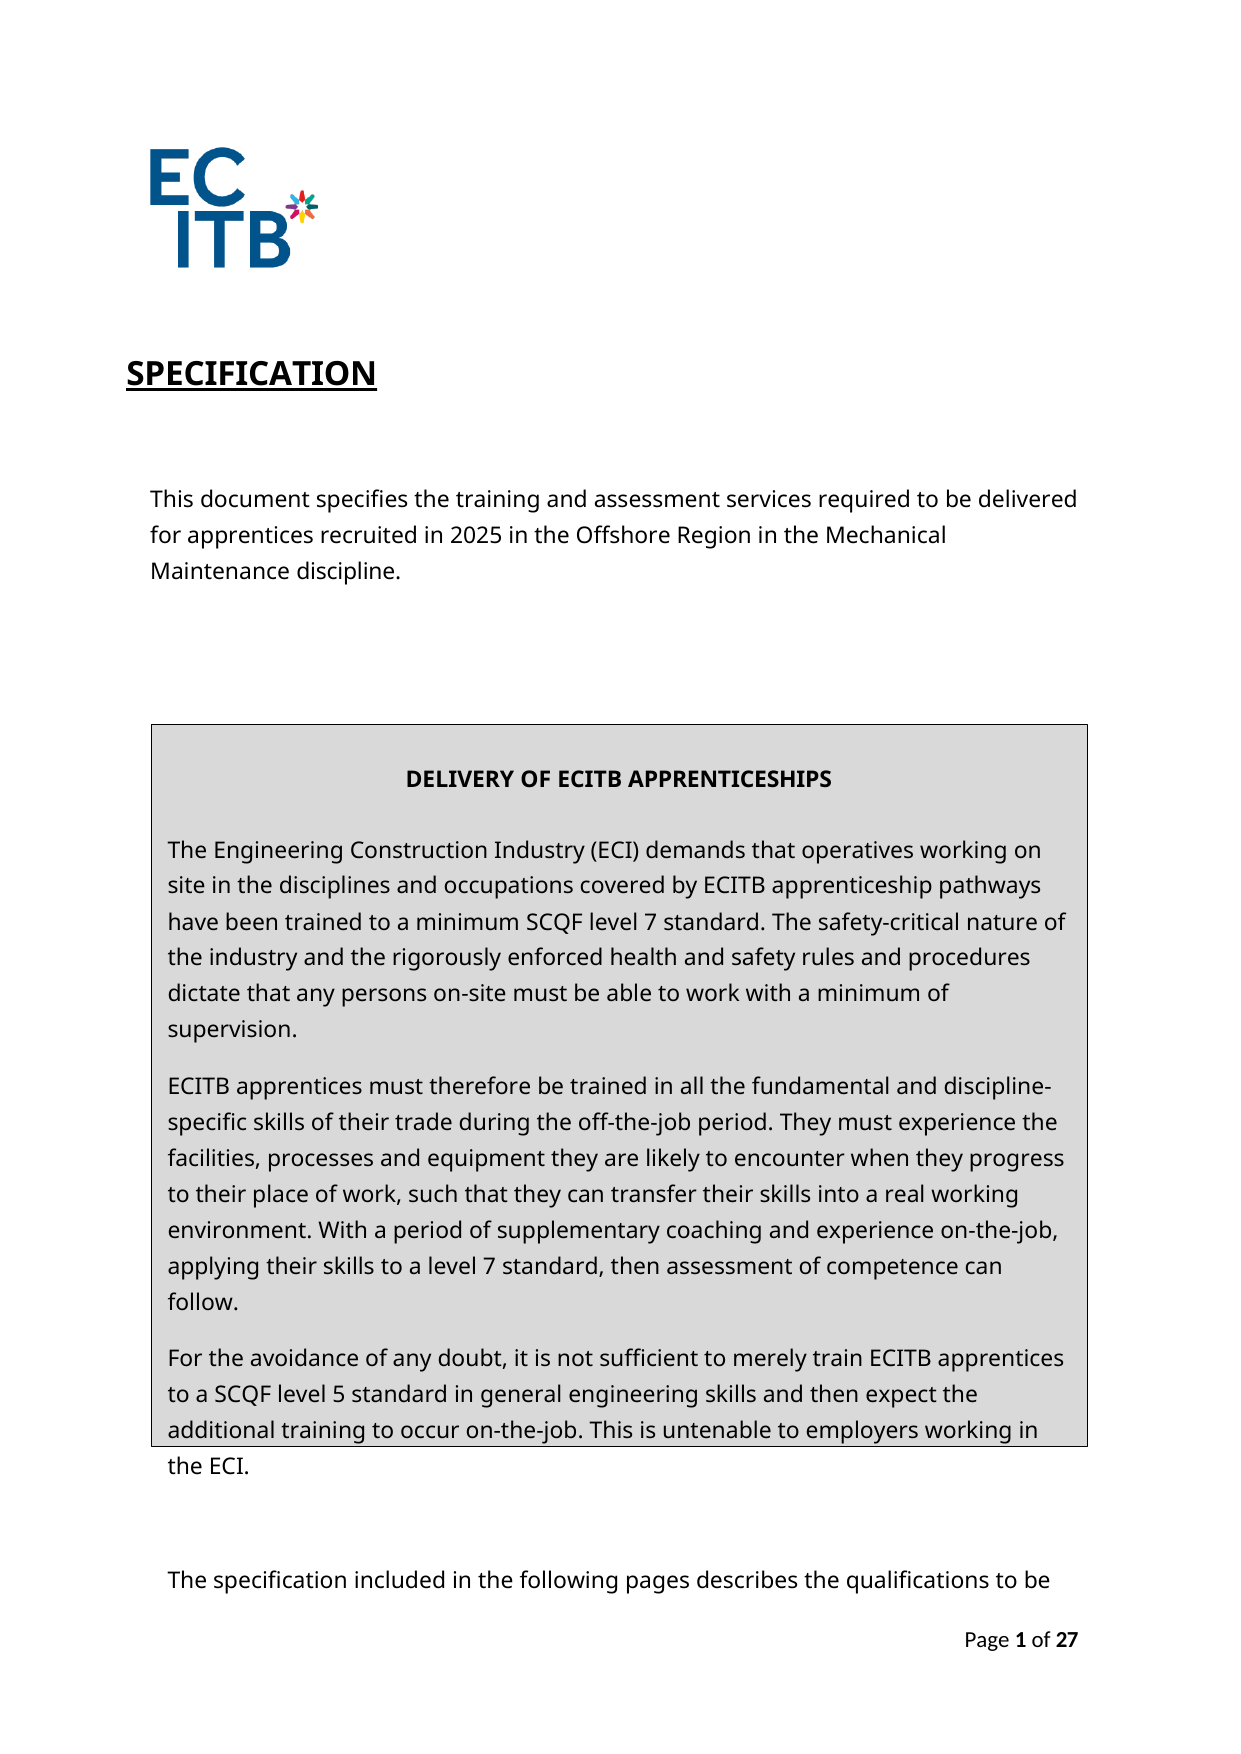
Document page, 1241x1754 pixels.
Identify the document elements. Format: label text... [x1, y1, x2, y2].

text For the avoidance of any doubt, it is not sufficient to merely train ECITB apprentices to a SCQF level 5 standard in general engineering skills and then expect the additional training to occur on-the-job. This is untenable to employers working in the ECI. [167, 1342, 1071, 1481]
text ECITB apprentices must therefore be trained in all the fundamental and discipline-specific skills of their trade during the off-the-job period. They must experience the facilities, processes and equipment they are likely to encounter when they progress to their place of work, such that they can transfer their skills into a real working environment. With a period of supplementary coaching and experience on-the-job, applying their skills to a level 7 standard, then assessment of competence can follow. [167, 1070, 1071, 1317]
title SPECIFICATION [126, 350, 1114, 396]
text The Engineering Construction Industry (ECI) demands that operatives working on site in the disciplines and occupations covered by ECITB apprenticeship pathways have been trained to a minimum SCQF level 7 standard. The safety-critical nature of the industry and the rigorously enforced health and safety rules and procedures dictate that any persons on-site must be able to work with a minimum of supervision. [167, 833, 1071, 1044]
text This document specifies the training and assessment services required to be delivered for apprentices recruited in 2025 in the Offshore Region in the Mechanical Maintenance discipline. [150, 483, 1084, 586]
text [167, 1563, 1070, 1595]
picture [150, 147, 318, 268]
subtitle DELIVERY OF ECITB APPRENTICESHIPS [123, 763, 1114, 794]
